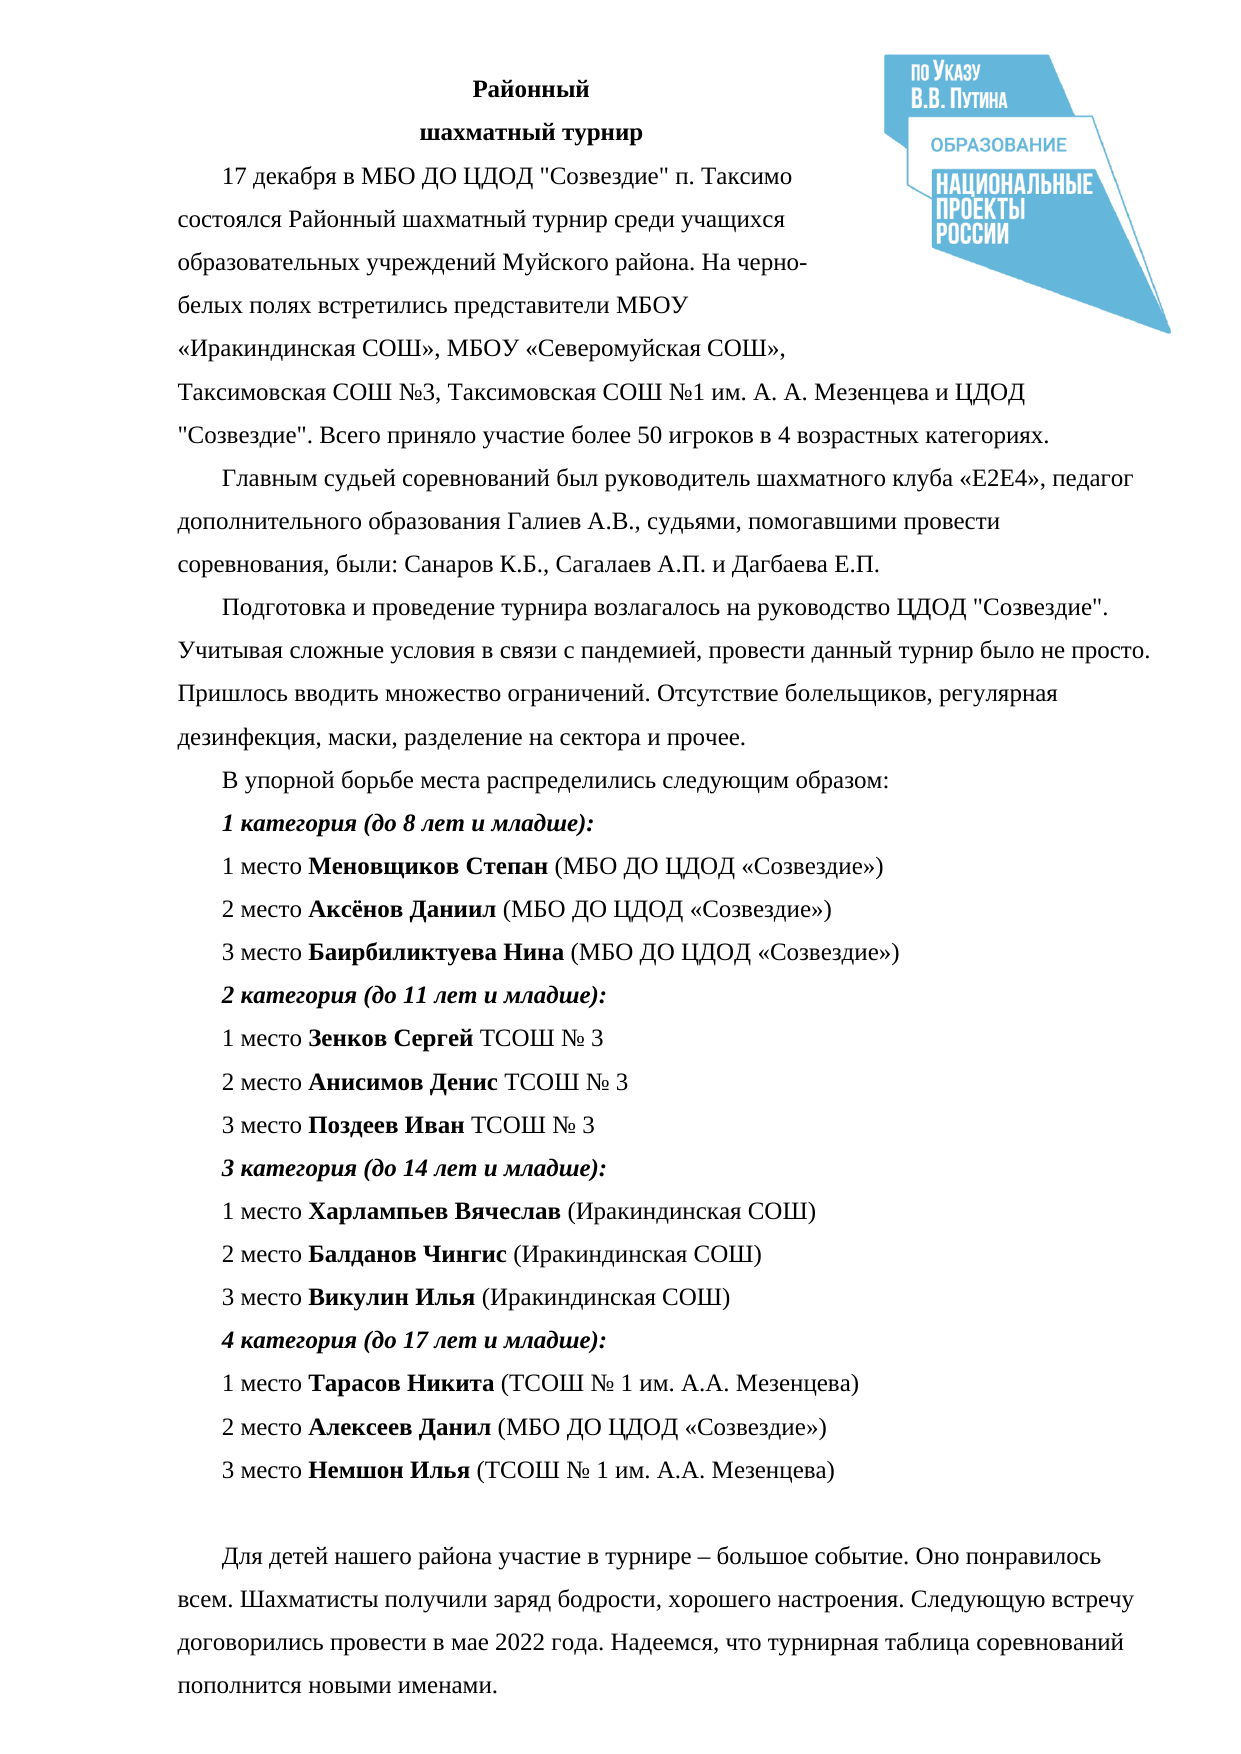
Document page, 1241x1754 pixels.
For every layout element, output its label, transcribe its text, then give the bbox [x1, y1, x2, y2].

text В упорной борьбе места распределились следующим образом: [177, 765, 1152, 793]
text 2 категория (до 11 лет и младше): [177, 980, 1152, 1009]
text Подготовка и проведение турнира возлагалось на руководство ЦДОД "Созвездие". Учитывая сложные условия в связи с пандемией, провести данный турнир было не просто. Пришлось вводить множество ограничений. Отсутствие болельщиков, регулярная дезинфекция, маски, разделение на сектора и прочее. [177, 592, 1152, 750]
picture [847, 0, 1228, 362]
text 2 место Алексеев Данил (МБО ДО ЦДОД «Созвездие») [177, 1412, 1152, 1440]
text Районный [398, 74, 847, 103]
text 3 место Баирбиликтуева Нина (МБО ДО ЦДОД «Созвездие») [177, 937, 1152, 966]
text 17 декабря в МБО ДО ЦДОД "Созвездие" п. Таксимо состоялся Районный шахматный турнир среди учащихся образовательных учреждений Муйского района. На черно-белых полях встретились представители МБОУ «Иракиндинская СОШ», МБОУ «Северомуйская СОШ», Таксимовская СОШ №3, Таксимовская СОШ №1 им. А. А. Мезенцева и ЦДОД "Созвездие". Всего приняло участие более 50 игроков в 4 возрастных категориях. [177, 161, 1152, 448]
text шахматный турнир [177, 117, 847, 146]
text 2 место Балданов Чингис (Иракиндинская СОШ) [177, 1239, 1152, 1268]
text 3 место Немшон Илья (ТСОШ № 1 им. А.А. Мезенцева) [177, 1455, 1152, 1483]
text Для детей нашего района участие в турнире – большое событие. Оно понравилось всем. Шахматисты получили заряд бодрости, хорошего настроения. Следующую встречу договорились провести в мае 2022 года. Надеемся, что турнирная таблица соревнований пополнится новыми именами. [177, 1541, 1152, 1699]
text 1 категория (до 8 лет и младше): [177, 808, 1152, 837]
text 1 место Меновщиков Степан (МБО ДО ЦДОД «Созвездие») [177, 851, 1152, 880]
text Главным судьей соревнований был руководитель шахматного клуба «Е2Е4», педагог дополнительного образования Галиев А.В., судьями, помогавшими провести соревнования, были: Санаров К.Б., Сагалаев А.П. и Дагбаева Е.П. [177, 463, 1152, 578]
text 2 место Анисимов Денис ТСОШ № 3 [177, 1067, 1152, 1095]
text 1 место Тарасов Никита (ТСОШ № 1 им. А.А. Мезенцева) [177, 1368, 1152, 1397]
text 1 место Харлампьев Вячеслав (Иракиндинская СОШ) [177, 1196, 1152, 1225]
text 2 место Аксёнов Даниил (МБО ДО ЦДОД «Созвездие») [177, 894, 1152, 923]
text 1 место Зенков Сергей ТСОШ № 3 [177, 1023, 1152, 1052]
text 3 место Поздеев Иван ТСОШ № 3 [177, 1110, 1152, 1138]
text 3 место Викулин Илья (Иракиндинская СОШ) [177, 1282, 1152, 1311]
text 3 категория (до 14 лет и младше): [177, 1153, 1152, 1182]
text 4 категория (до 17 лет и младше): [177, 1325, 1152, 1354]
